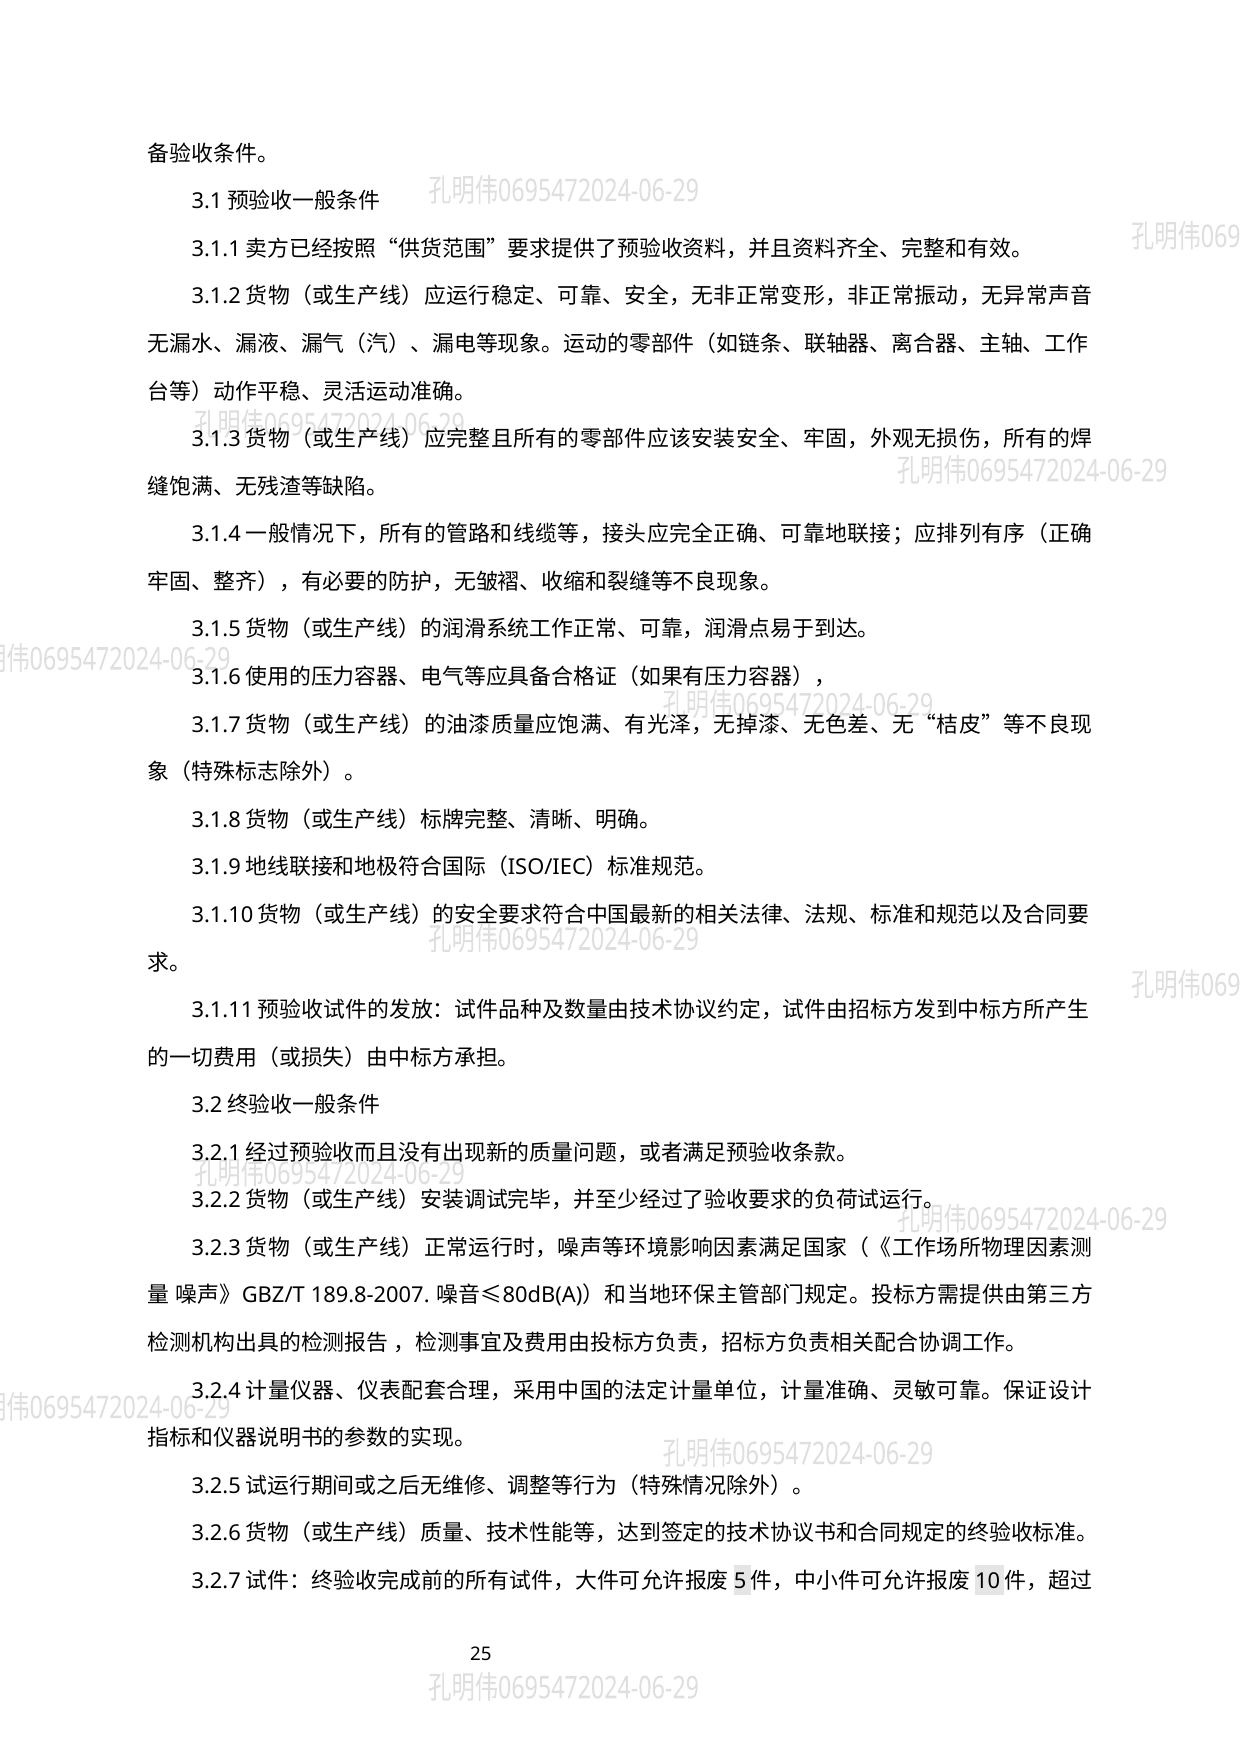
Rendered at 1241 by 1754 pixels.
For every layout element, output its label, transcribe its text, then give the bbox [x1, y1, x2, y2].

text 3.1.10货物（或生产线）的安全要求符合中国最新的相关法律、法规、标准和规范以及合同要求。 [148, 897, 1092, 976]
text 3.1.6使用的压力容器、电气等应具备合格证（如果有压力容器）， [148, 659, 1092, 691]
text 3.1.2货物（或生产线）应运行稳定、可靠、安全，无非正常变形，非正常振动，无异常声音；无漏水、漏液、漏气（汽）、漏电等现象。运动的零部件（如链条、联轴器、离合器、主轴、工作台等）动作平稳、灵活运动准确。 [148, 278, 1092, 405]
text 3.1.9地线联接和地极符合国际（ISO/IEC）标准规范。 [148, 849, 1092, 881]
text 3.1.7货物（或生产线）的油漆质量应饱满、有光泽，无掉漆、无色差、无“桔皮”等不良现象（特殊标志除外）。 [148, 707, 1092, 786]
text 3.2.4计量仪器、仪表配套合理，采用中国的法定计量单位，计量准确、灵敏可靠。保证设计指标和仪器说明书的参数的实现。 [148, 1373, 1092, 1452]
text 3.1.4一般情况下，所有的管路和线缆等，接头应完全正确、可靠地联接；应排列有序（正确、牢固、整齐），有必要的防护，无皱褶、收缩和裂缝等不良现象。 [148, 516, 1092, 596]
text 3.1.11预验收试件的发放：试件品种及数量由技术协议约定，试件由招标方发到中标方所产生的一切费用（或损失）由中标方承担。 [148, 992, 1092, 1071]
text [148, 1563, 1092, 1595]
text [148, 136, 1092, 167]
text 3.2.5试运行期间或之后无维修、调整等行为（特殊情况除外）。 [148, 1468, 1092, 1499]
text 3.1.8货物（或生产线）标牌完整、清晰、明确。 [148, 802, 1092, 833]
text 3.2.6货物（或生产线）质量、技术性能等，达到签定的技术协议书和合同规定的终验收标准。 [148, 1515, 1092, 1547]
text 3.1.3货物（或生产线）应完整且所有的零部件应该安装安全、牢固，外观无损伤，所有的焊缝饱满、无残渣等缺陷。 [148, 421, 1092, 500]
text 3.1.5货物（或生产线）的润滑系统工作正常、可靠，润滑点易于到达。 [148, 611, 1092, 643]
text 3.2终验收一般条件 [148, 1087, 1092, 1119]
text 3.2.2货物（或生产线）安装调试完毕，并至少经过了验收要求的负荷试运行。 [148, 1182, 1092, 1214]
text 3.2.1经过预验收而且没有出现新的质量问题，或者满足预验收条款。 [148, 1135, 1092, 1166]
text 3.1预验收一般条件 [148, 183, 1092, 215]
text 3.1.1卖方已经按照“供货范围”要求提供了预验收资料，并且资料齐全、完整和有效。 [148, 231, 1092, 263]
text 3.2.3货物（或生产线）正常运行时，噪声等环境影响因素满足国家（《工作场所物理因素测量 噪声》GBZ/T 189.8-2007. 噪音≤80dB(A)）和当地环保主管部门规定。投标方需提供由第三方检测机构出具的检测报告 ，检测事宜及费用由投标方负责，招标方负责相关配合协调工作。 [148, 1230, 1092, 1357]
